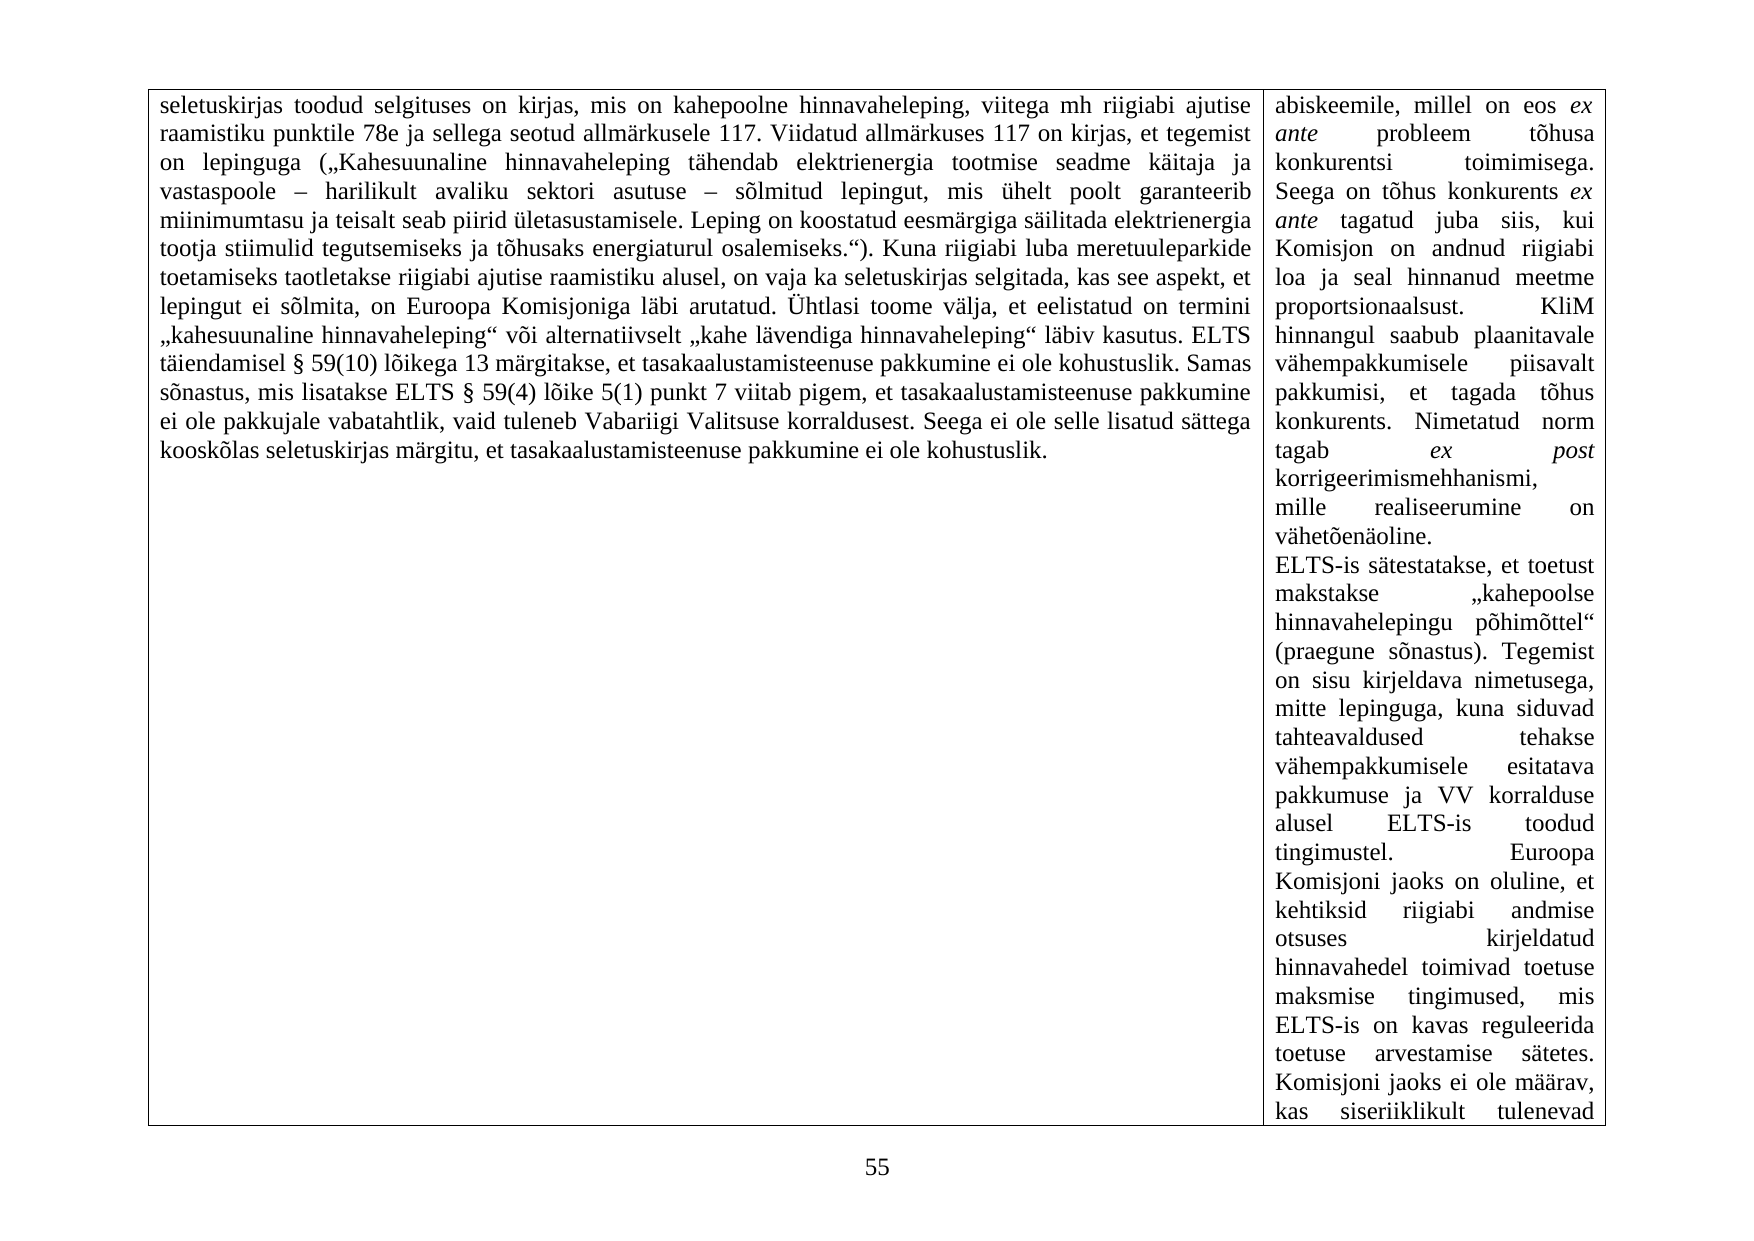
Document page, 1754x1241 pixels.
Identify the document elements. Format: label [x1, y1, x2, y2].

table_cell [149, 90, 1263, 1125]
table_cell [1264, 90, 1605, 1125]
